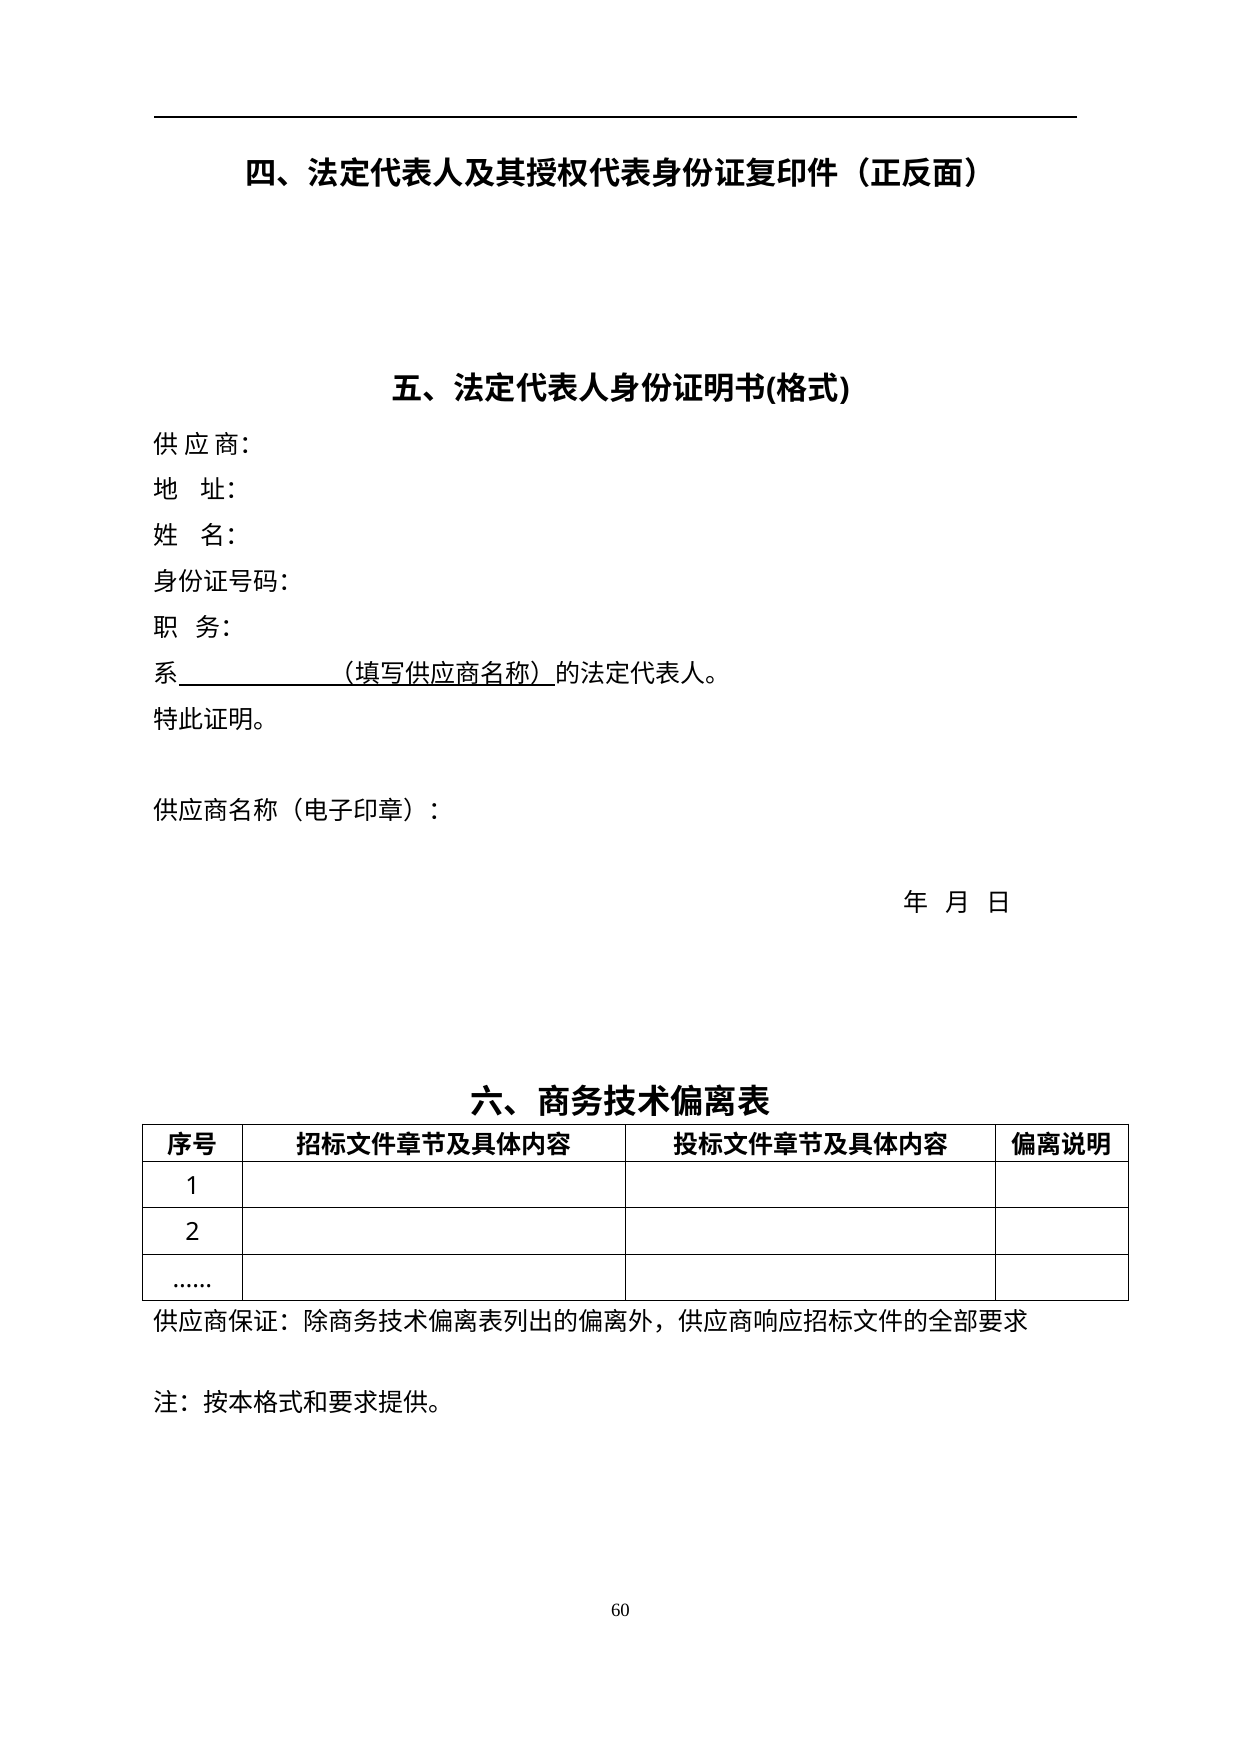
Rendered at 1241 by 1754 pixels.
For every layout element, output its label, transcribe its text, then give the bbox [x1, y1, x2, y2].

table_header 投标文件章节及具体内容 [626, 1125, 995, 1161]
text 供 应 商： [153, 416, 1087, 462]
table_header 招标文件章节及具体内容 [243, 1125, 625, 1161]
table_cell [626, 1208, 995, 1254]
text 五、法定代表人身份证明书(格式) [153, 333, 1087, 416]
table_header 偏离说明 [996, 1125, 1128, 1161]
text 六、商务技术偏离表 [153, 1075, 1087, 1123]
table_cell [243, 1255, 625, 1300]
text 身份证号码： [153, 554, 1057, 600]
table_cell [243, 1162, 625, 1207]
table_cell 2 [143, 1208, 242, 1254]
table_cell [626, 1255, 995, 1300]
text 年 月 日 [153, 875, 1012, 921]
table_cell [626, 1162, 995, 1207]
text 系 （填写供应商名称）的法定代表人。 [153, 646, 1087, 691]
table_cell [996, 1162, 1128, 1207]
text 特此证明。 [153, 691, 1087, 737]
text 姓 名： [153, 508, 1057, 554]
text 四、法定代表人及其授权代表身份证复印件（正反面） [153, 118, 1087, 201]
text 供应商保证：除商务技术偏离表列出的偏离外，供应商响应招标文件的全部要求 [153, 1301, 1087, 1337]
table_cell …… [143, 1255, 242, 1300]
text 地 址： [153, 462, 1087, 508]
table_cell [996, 1255, 1128, 1300]
table_cell [243, 1208, 625, 1254]
table_header 序号 [143, 1125, 242, 1161]
text 注：按本格式和要求提供。 [153, 1383, 1043, 1419]
table_cell [996, 1208, 1128, 1254]
text 职 务： [153, 600, 1057, 646]
text 供应商名称（电子印章）： [153, 783, 1087, 829]
table_cell 1 [143, 1162, 242, 1207]
